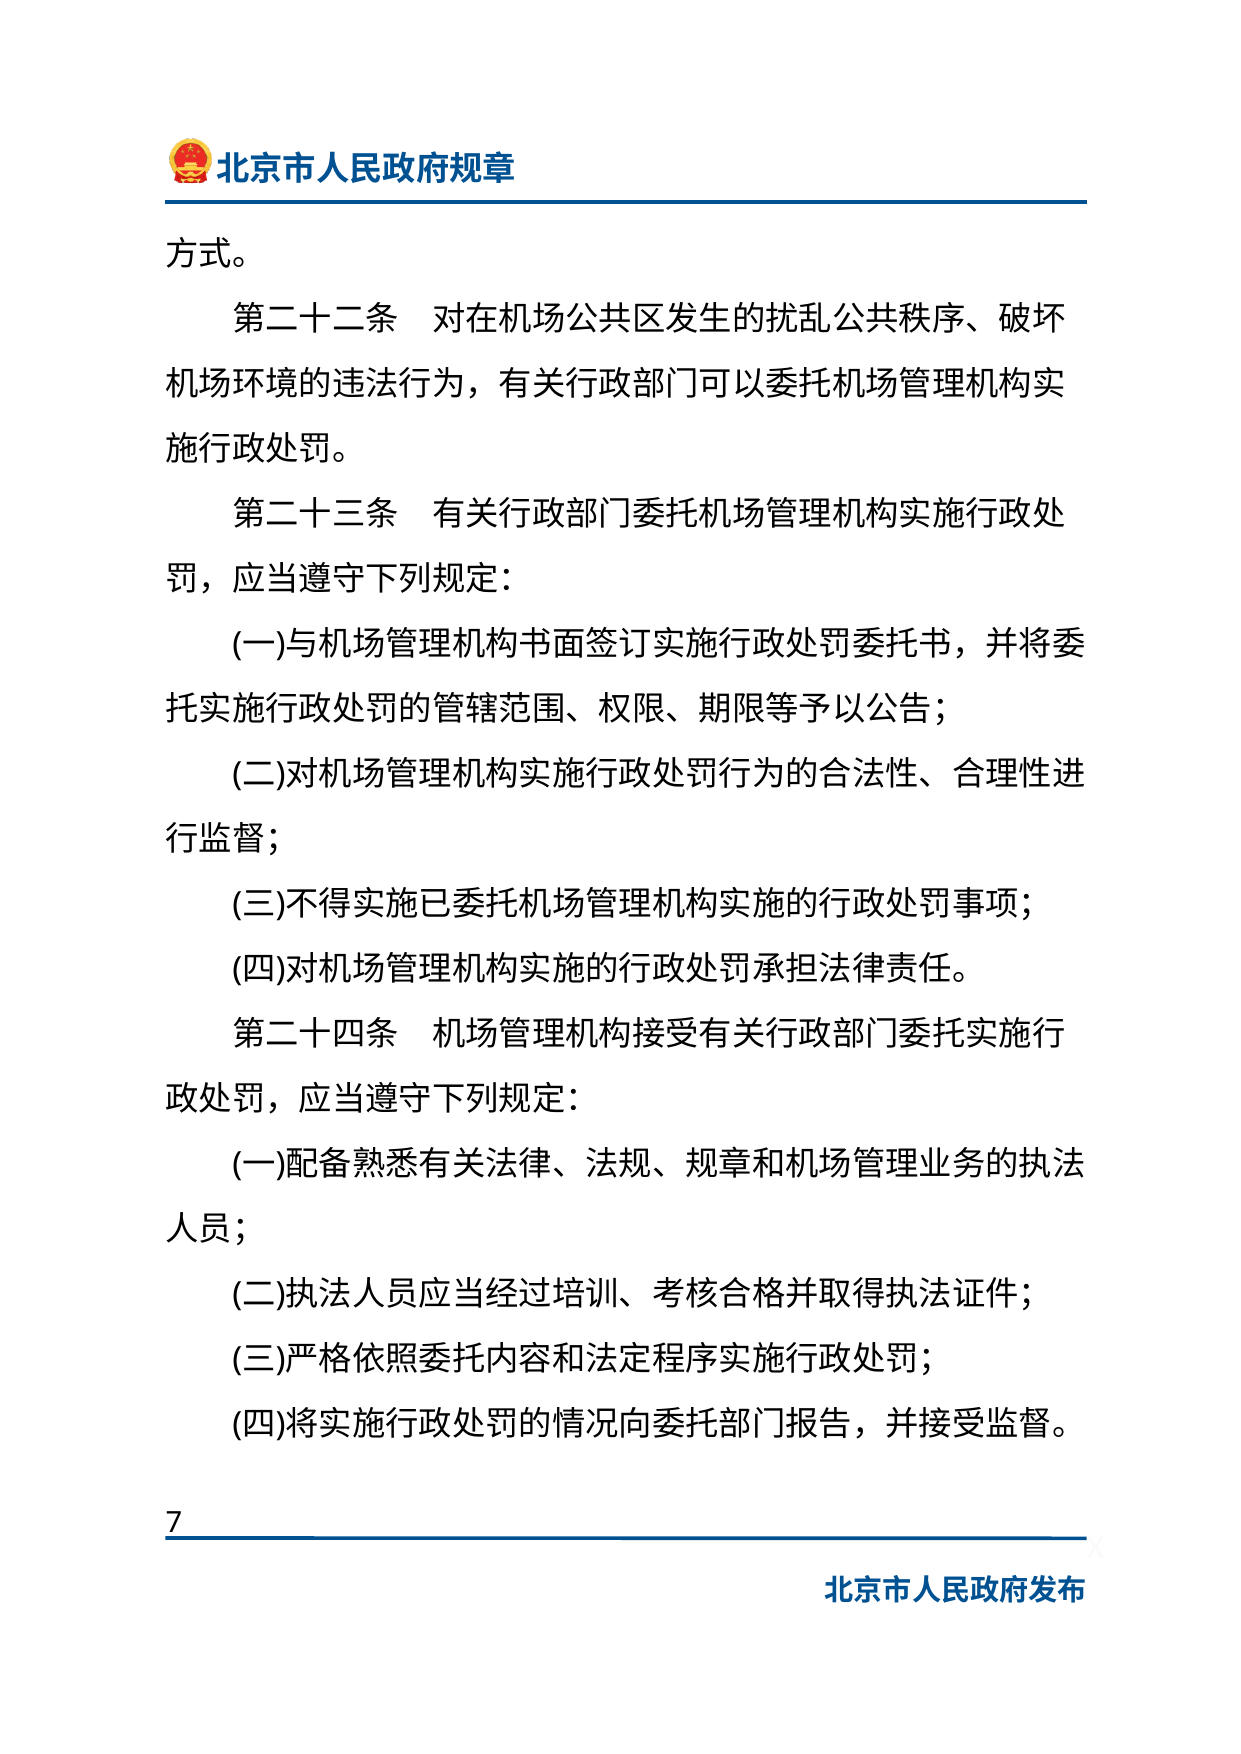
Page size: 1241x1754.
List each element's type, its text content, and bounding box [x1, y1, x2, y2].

text (四)将实施行政处罚的情况向委托部门报告，并接受监督。 [165, 1389, 1087, 1454]
picture [165, 136, 216, 187]
text 第二十四条 机场管理机构接受有关行政部门委托实施行政处罚，应当遵守下列规定： [165, 999, 1087, 1129]
text 第二十三条 有关行政部门委托机场管理机构实施行政处罚，应当遵守下列规定： [165, 479, 1087, 609]
text (一)与机场管理机构书面签订实施行政处罚委托书，并将委托实施行政处罚的管辖范围、权限、期限等予以公告； [165, 609, 1087, 739]
text (四)对机场管理机构实施的行政处罚承担法律责任。 [165, 934, 1087, 999]
text 第二十二条 对在机场公共区发生的扰乱公共秩序、破坏机场环境的违法行为，有关行政部门可以委托机场管理机构实施行政处罚。 [165, 284, 1087, 479]
text (三)严格依照委托内容和法定程序实施行政处罚； [165, 1324, 1087, 1389]
text (三)不得实施已委托机场管理机构实施的行政处罚事项； [165, 869, 1087, 934]
text (二)执法人员应当经过培训、考核合格并取得执法证件； [165, 1259, 1087, 1324]
text 第二十一条 有关行政部门在机场公共区进行行政执法应当告知机场管理机构，机场管理机构应当予以配合并提供便利。有关行政部门应当采取有利于维护机场安全和有序运营的执法方式。 [165, 219, 1087, 284]
text (二)对机场管理机构实施行政处罚行为的合法性、合理性进行监督； [165, 739, 1087, 869]
text (一)配备熟悉有关法律、法规、规章和机场管理业务的执法人员； [165, 1129, 1087, 1259]
